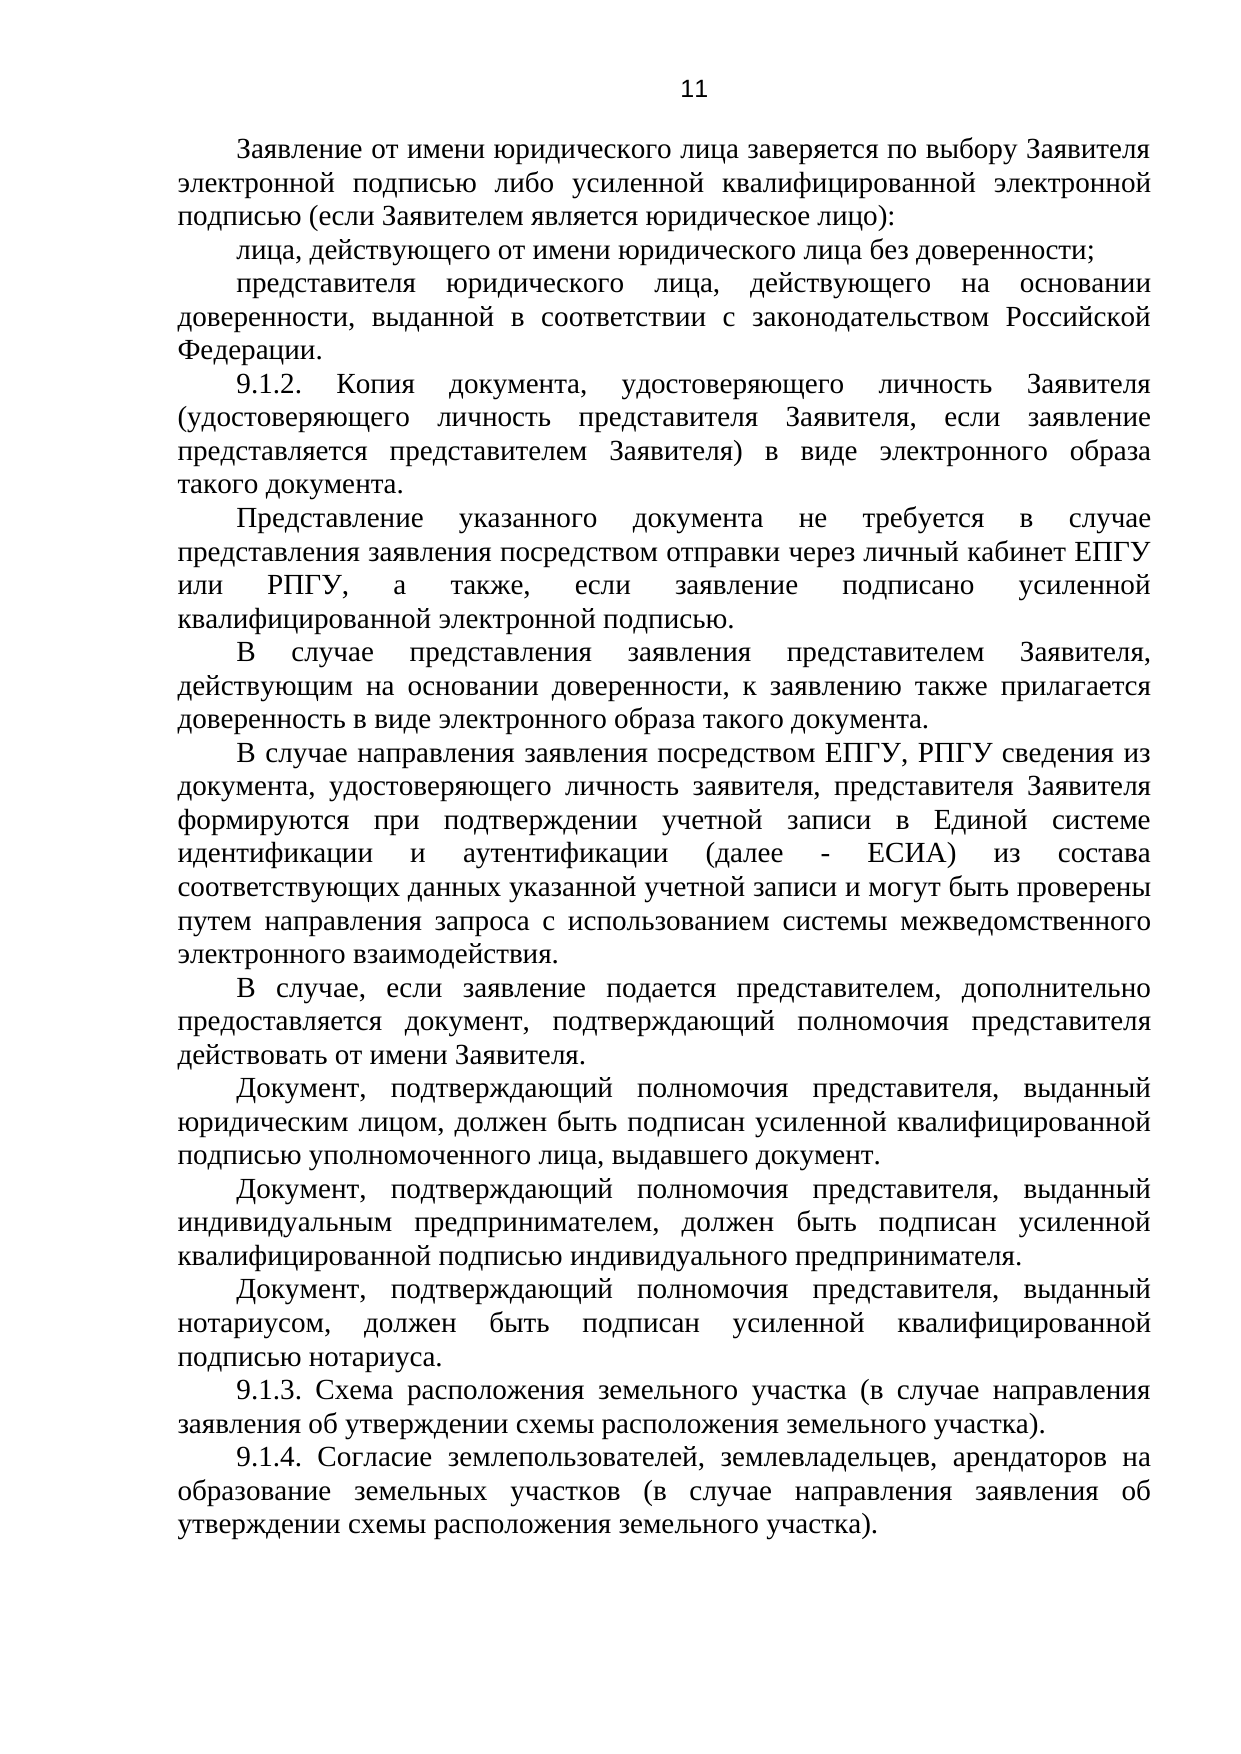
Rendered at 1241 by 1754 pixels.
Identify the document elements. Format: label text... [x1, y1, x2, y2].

text 9.1.4. Согласие землепользователей, землевладельцев, арендаторов на образование земельных участков (в случае направления заявления об утверждении схемы расположения земельного участка). [177, 1439, 1152, 1540]
text В случае, если заявление подается представителем, дополнительно предоставляется документ, подтверждающий полномочия представителя действовать от имени Заявителя. [177, 970, 1152, 1070]
text Представление указанного документа не требуется в случае представления заявления посредством отправки через личный кабинет ЕПГУ или РПГУ, а также, если заявление подписано усиленной квалифицированной электронной подписью. [177, 500, 1152, 634]
text В случае направления заявления посредством ЕПГУ, РПГУ сведения из документа, удостоверяющего личность заявителя, представителя Заявителя формируются при подтверждении учетной записи в Единой системе идентификации и аутентификации (далее - ЕСИА) из состава соответствующих данных указанной учетной записи и могут быть проверены путем направления запроса с использованием системы межведомственного электронного взаимодействия. [177, 735, 1152, 970]
text Заявление от имени юридического лица заверяется по выбору Заявителя электронной подписью либо усиленной квалифицированной электронной подписью (если Заявителем является юридическое лицо): [177, 131, 1152, 232]
text представителя юридического лица, действующего на основании доверенности, выданной в соответствии с законодательством Российской Федерации. [177, 265, 1152, 366]
text Документ, подтверждающий полномочия представителя, выданный юридическим лицом, должен быть подписан усиленной квалифицированной подписью уполномоченного лица, выдавшего документ. [177, 1070, 1152, 1171]
text Документ, подтверждающий полномочия представителя, выданный индивидуальным предпринимателем, должен быть подписан усиленной квалифицированной подписью индивидуального предпринимателя. [177, 1171, 1152, 1272]
text В случае представления заявления представителем Заявителя, действующим на основании доверенности, к заявлению также прилагается доверенность в виде электронного образа такого документа. [177, 634, 1152, 735]
text Документ, подтверждающий полномочия представителя, выданный нотариусом, должен быть подписан усиленной квалифицированной подписью нотариуса. [177, 1272, 1152, 1372]
text 9.1.2. Копия документа, удостоверяющего личность Заявителя (удостоверяющего личность представителя Заявителя, если заявление представляется представителем Заявителя) в виде электронного образа такого документа. [177, 366, 1152, 500]
text лица, действующего от имени юридического лица без доверенности; [177, 232, 1152, 265]
text 9.1.3. Схема расположения земельного участка (в случае направления заявления об утверждении схемы расположения земельного участка). [177, 1372, 1152, 1439]
